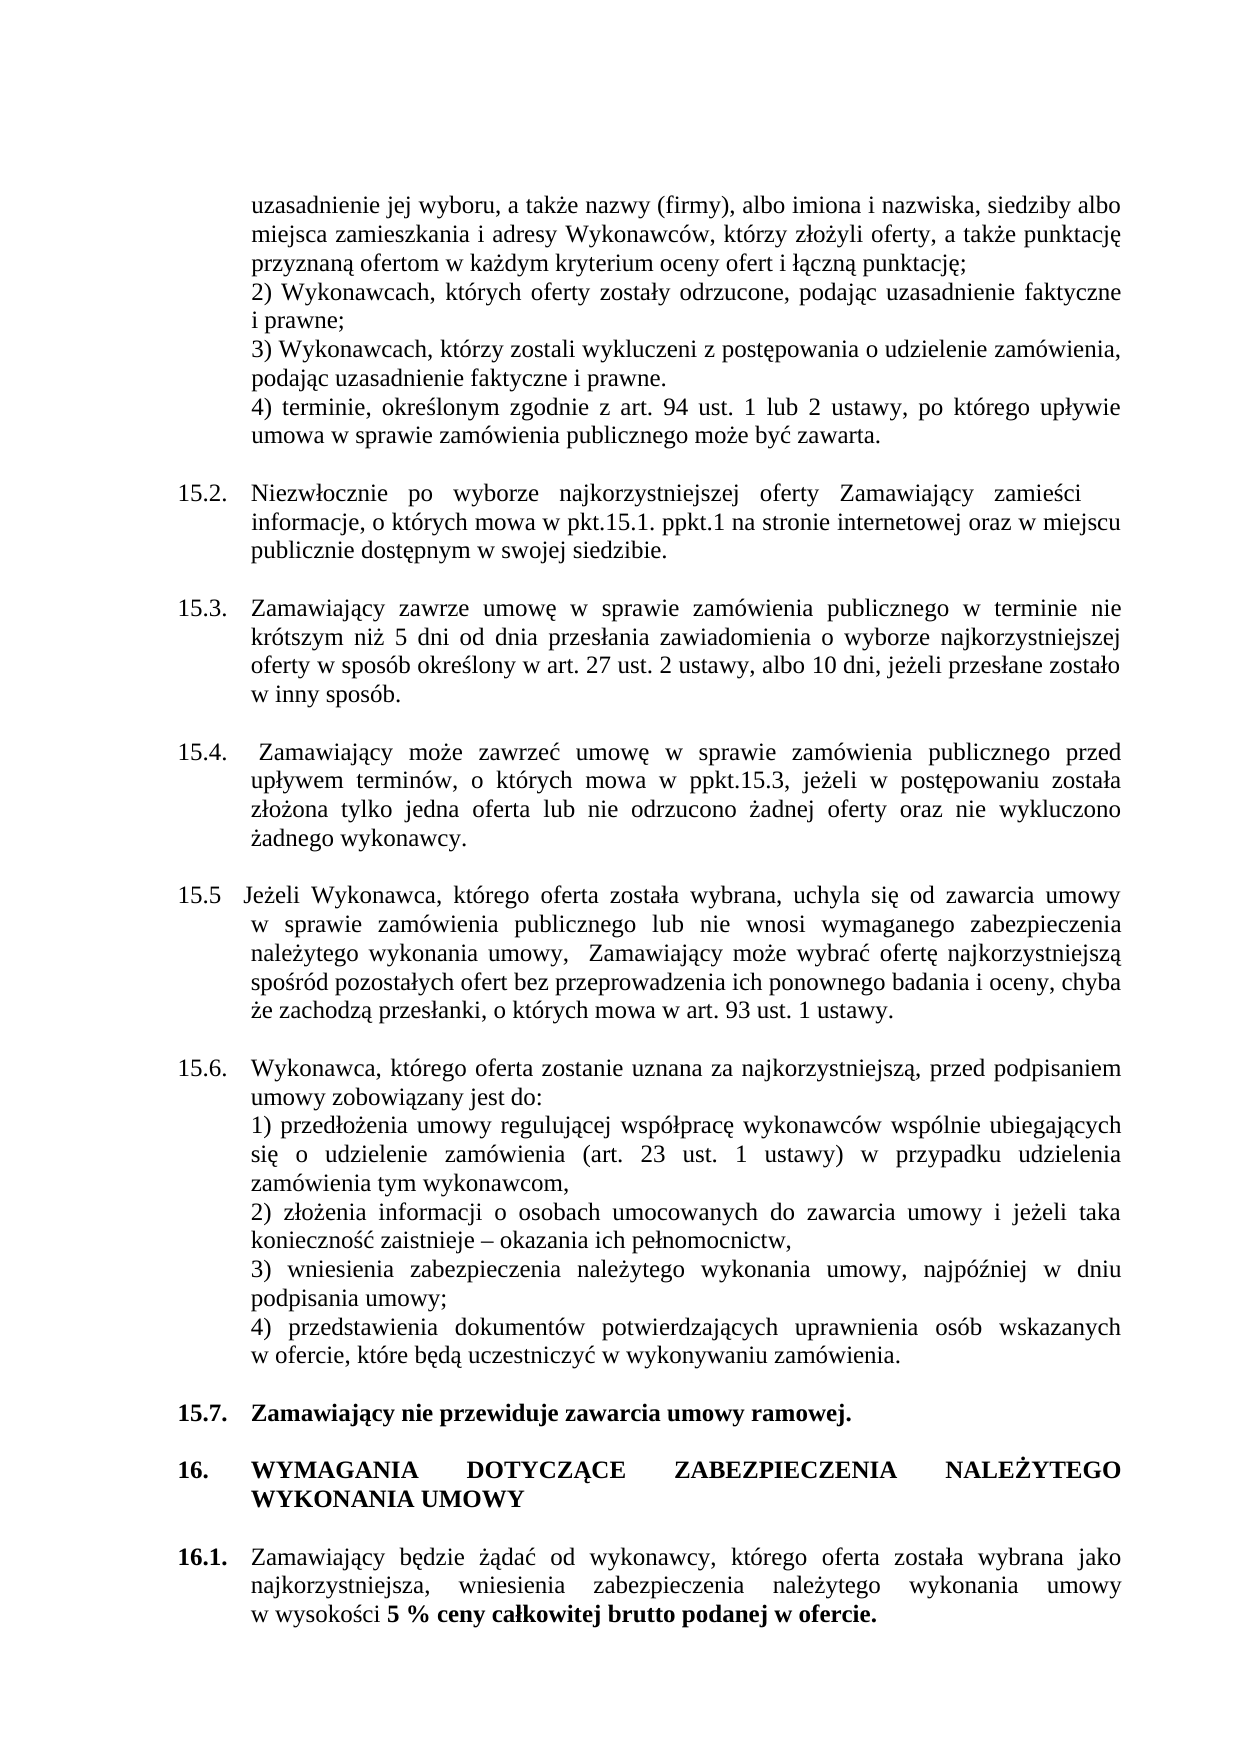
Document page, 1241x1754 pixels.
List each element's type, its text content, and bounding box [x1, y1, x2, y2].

list 15.6. Wykonawca, którego oferta zostanie uznana za najkorzystniejszą, przed podpisaniem umowy zobowiązany jest do: [177, 1053, 1122, 1110]
list 4) terminie, określonym zgodnie z art. 94 ust. 1 lub 2 ustawy, po którego upływie umowa w sprawie zamówienia publicznego może być zawarta. [251, 392, 1122, 449]
list 2) Wykonawcach, których oferty zostały odrzucone, podając uzasadnienie faktyczne i prawne; [251, 277, 1122, 334]
list 1) przedłożenia umowy regulującej współpracę wykonawców wspólnie ubiegających się o udzielenie zamówienia (art. 23 ust. 1 ustawy) w przypadku udzielenia zamówienia tym wykonawcom, [177, 1110, 1122, 1197]
list 15.4. Zamawiający może zawrzeć umowę w sprawie zamówienia publicznego przed upływem terminów, o których mowa w ppkt.15.3, jeżeli w postępowaniu została złożona tylko jedna oferta lub nie odrzucono żadnej oferty oraz nie wykluczono żadnego wykonawcy. [177, 737, 1122, 852]
list 3) Wykonawcach, którzy zostali wykluczeni z postępowania o udzielenie zamówienia, podając uzasadnienie faktyczne i prawne. [251, 334, 1122, 392]
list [251, 190, 1122, 277]
list 15.3. Zamawiający zawrze umowę w sprawie zamówienia publicznego w terminie nie krótszym niż 5 dni od dnia przesłania zawiadomienia o wyborze najkorzystniejszej oferty w sposób określony w art. 27 ust. 2 ustawy, albo 10 dni, jeżeli przesłane zostało w inny sposób. [177, 593, 1122, 708]
list 4) przedstawienia dokumentów potwierdzających uprawnienia osób wskazanych w ofercie, które będą uczestniczyć w wykonywaniu zamówienia. [251, 1312, 1122, 1369]
list 3) wniesienia zabezpieczenia należytego wykonania umowy, najpóźniej w dniu podpisania umowy; [251, 1254, 1122, 1312]
list 15.2. Niezwłocznie po wyborze najkorzystniejszej oferty Zamawiający zamieści informacje, o których mowa w pkt.15.1. ppkt.1 na stronie internetowej oraz w miejscu publicznie dostępnym w swojej siedzibie. [177, 478, 1122, 564]
list 15.5 Jeżeli Wykonawca, którego oferta została wybrana, uchyla się od zawarcia umowy w sprawie zamówienia publicznego lub nie wnosi wymaganego zabezpieczenia należytego wykonania umowy, Zamawiający może wybrać ofertę najkorzystniejszą spośród pozostałych ofert bez przeprowadzenia ich ponownego badania i oceny, chyba że zachodzą przesłanki, o których mowa w art. 93 ust. 1 ustawy. [177, 880, 1122, 1024]
text 16.1. Zamawiający będzie żądać od wykonawcy, którego oferta została wybrana jako najkorzystniejsza, wniesienia zabezpieczenia należytego wykonania umowy w wysokości 5 % ceny całkowitej brutto podanej w ofercie. [177, 1542, 1122, 1628]
list 2) złożenia informacji o osobach umocowanych do zawarcia umowy i jeżeli taka konieczność zaistnieje – okazania ich pełnomocnictw, [177, 1197, 1122, 1254]
text 16. WYMAGANIA DOTYCZĄCE ZABEZPIECZENIA NALEŻYTEGO WYKONANIA UMOWY [177, 1455, 1122, 1513]
list 15.7. Zamawiający nie przewiduje zawarcia umowy ramowej. [177, 1398, 1122, 1427]
